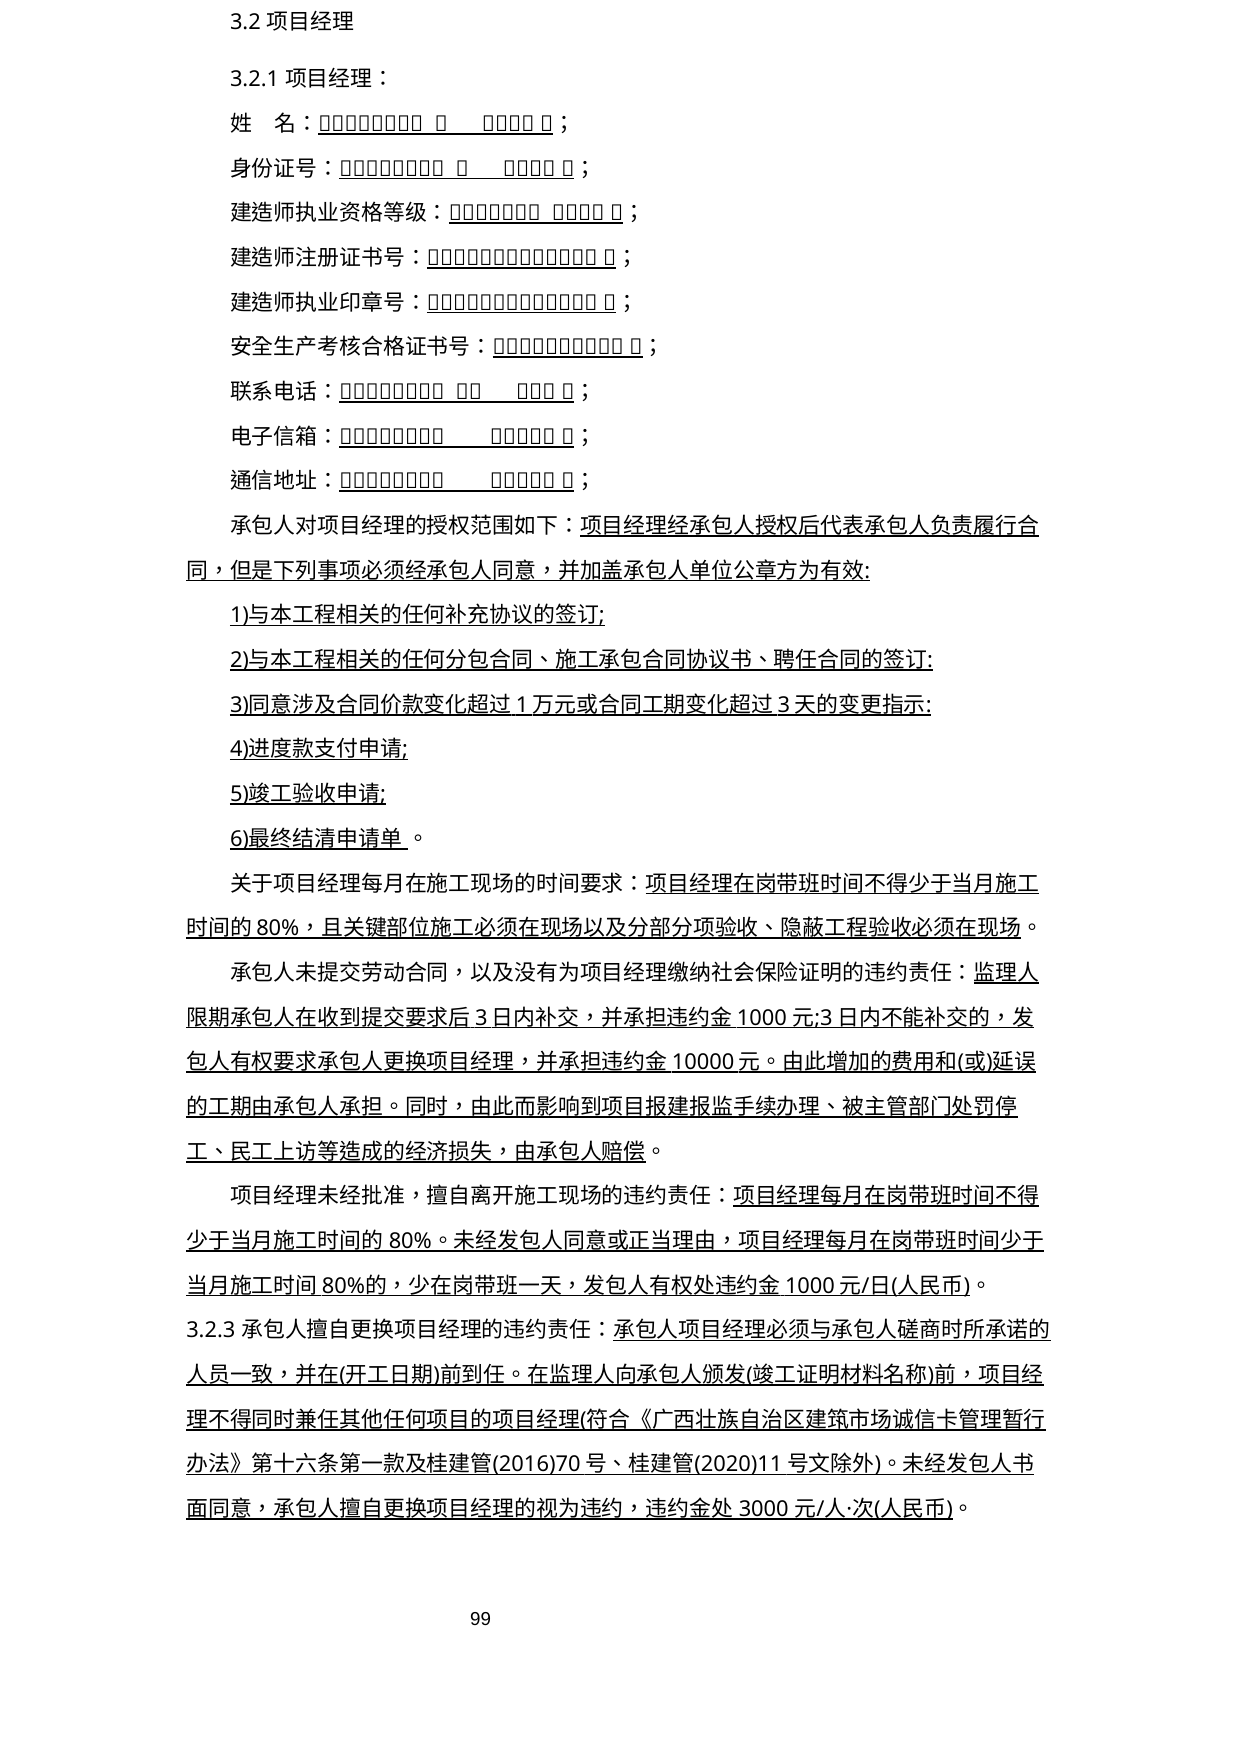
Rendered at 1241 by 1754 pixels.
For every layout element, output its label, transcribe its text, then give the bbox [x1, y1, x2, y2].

text 身份证号：   ； [186, 152, 1054, 182]
text 承包人对项目经理的授权范围如下：项目经理经承包人授权后代表承包人负责履行合同，但是下列事项必须经承包人同意，并加盖承包人单位公章方为有效: [186, 510, 1054, 584]
text 3)同意涉及合同价款变化超过1万元或合同工期变化超过3天的变更指示: [186, 689, 1054, 718]
text 2)与本工程相关的任何分包合同、施工承包合同协议书、聘任合同的签订: [186, 644, 1054, 674]
text 姓 名：   ； [186, 108, 1054, 138]
text 联系电话：   ； [186, 376, 1054, 406]
text 3.2.1 项目经理： [186, 63, 1054, 93]
text 承包人未提交劳动合同，以及没有为项目经理缴纳社会保险证明的违约责任：监理人限期承包人在收到提交要求后3日内补交，并承担违约金1000 元;3日内不能补交的，发包人有权要求承包人更换项目经理，并承担违约金10000元。由此增加的费用和(或)延误的工期由承包人承担。同时，由此而影响到项目报建报监手续办理、被主管部门处罚停工、民工上访等造成的经济损失，由承包人赔偿。 [186, 957, 1054, 1165]
text 1)与本工程相关的任何补充协议的签订; [186, 599, 1054, 629]
text 5)竣工验收申请; [186, 778, 1054, 808]
text 3.2.3 承包人擅自更换项目经理的违约责任：承包人项目经理必须与承包人磋商时所承诺的人员一致，并在(开工日期)前到任。在监理人向承包人颁发(竣工证明材料名称)前，项目经理不得同时兼任其他任何项目的项目经理(符合《广西壮族自治区建筑市场诚信卡管理暂行办法》第十六条第一款及桂建管(2016)70号、桂建管(2020)11号文除外)。未经发包人书面同意，承包人擅自更换项目经理的视为违约，违约金处 3000 元/人·次(人民币)。 [186, 1314, 1054, 1523]
text 建造师注册证书号： ； [186, 242, 1054, 272]
text 建造师执业资格等级：  ； [186, 197, 1054, 227]
text 项目经理未经批准，擅自离开施工现场的违约责任：项目经理每月在岗带班时间不得少于当月施工时间的 80%。未经发包人同意或正当理由，项目经理每月在岗带班时间少于当月施工时间80%的，少在岗带班一天，发包人有权处违约金1000元/日(人民币)。 [186, 1180, 1054, 1299]
text 建造师执业印章号： ； [186, 287, 1054, 316]
text 关于项目经理每月在施工现场的时间要求：项目经理在岗带班时间不得少于当月施工时间的80%，且关键部位施工必须在现场以及分部分项验收、隐蔽工程验收必须在现场。 [186, 867, 1054, 942]
text 4)进度款支付申请; [186, 733, 1054, 763]
text 通信地址：  ； [186, 465, 1054, 495]
text 电子信箱：  ； [186, 421, 1054, 450]
text 3.2 项目经理 [186, 6, 1054, 36]
text 安全生产考核合格证书号： ； [186, 331, 1054, 361]
text 6)最终结清申请单 。 [186, 823, 1054, 853]
